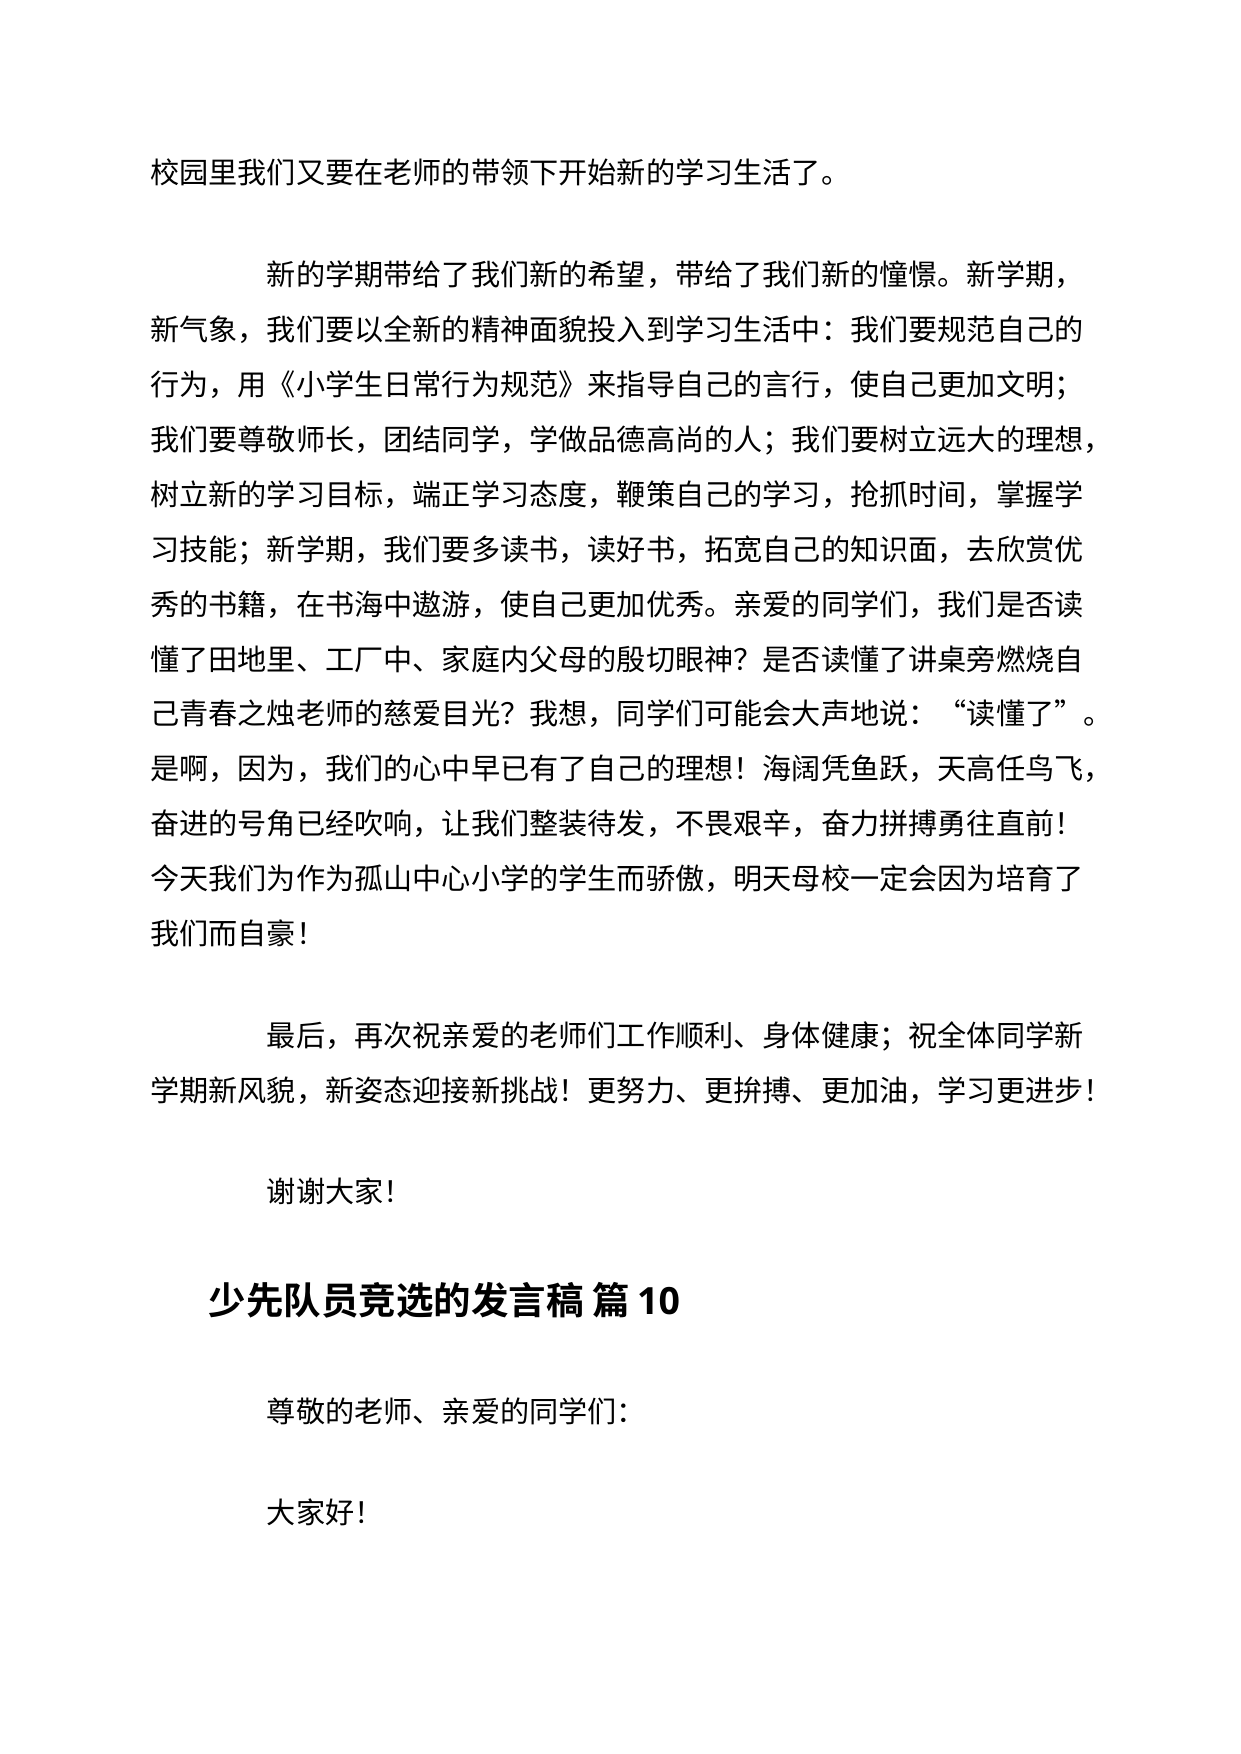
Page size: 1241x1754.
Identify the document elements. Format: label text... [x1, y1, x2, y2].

text 新的学期带给了我们新的希望，带给了我们新的憧憬。新学期，新气象，我们要以全新的精神面貌投入到学习生活中：我们要规范自己的行为，用《小学生日常行为规范》来指导自己的言行，使自己更加文明；我们要尊敬师长，团结同学，学做品德高尚的人；我们要树立远大的理想，树立新的学习目标，端正学习态度，鞭策自己的学习，抢抓时间，掌握学习技能；新学期，我们要多读书，读好书，拓宽自己的知识面，去欣赏优秀的书籍，在书海中遨游，使自己更加优秀。亲爱的同学们，我们是否读懂了田地里、工厂中、家庭内父母的殷切眼神？是否读懂了讲桌旁燃烧自己青春之烛老师的慈爱目光？我想，同学们可能会大声地说：“读懂了”。是啊，因为，我们的心中早已有了自己的理想！海阔凭鱼跃，天高任鸟飞，奋进的号角已经吹响，让我们整装待发，不畏艰辛，奋力拼搏勇往直前！今天我们为作为孤山中心小学的学生而骄傲，明天母校一定会因为培育了我们而自豪！ [150, 252, 1090, 953]
text 最后，再次祝亲爱的老师们工作顺利、身体健康；祝全体同学新学期新风貌，新姿态迎接新挑战！更努力、更拚搏、更加油，学习更进步！ [150, 1012, 1090, 1109]
text 少先队员竞选的发言稿 篇10 [150, 1271, 1090, 1325]
text 尊敬的老师、亲爱的同学们： [150, 1388, 1090, 1431]
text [150, 150, 1090, 192]
text 大家好！ [150, 1490, 1090, 1532]
text 谢谢大家！ [150, 1169, 1090, 1211]
